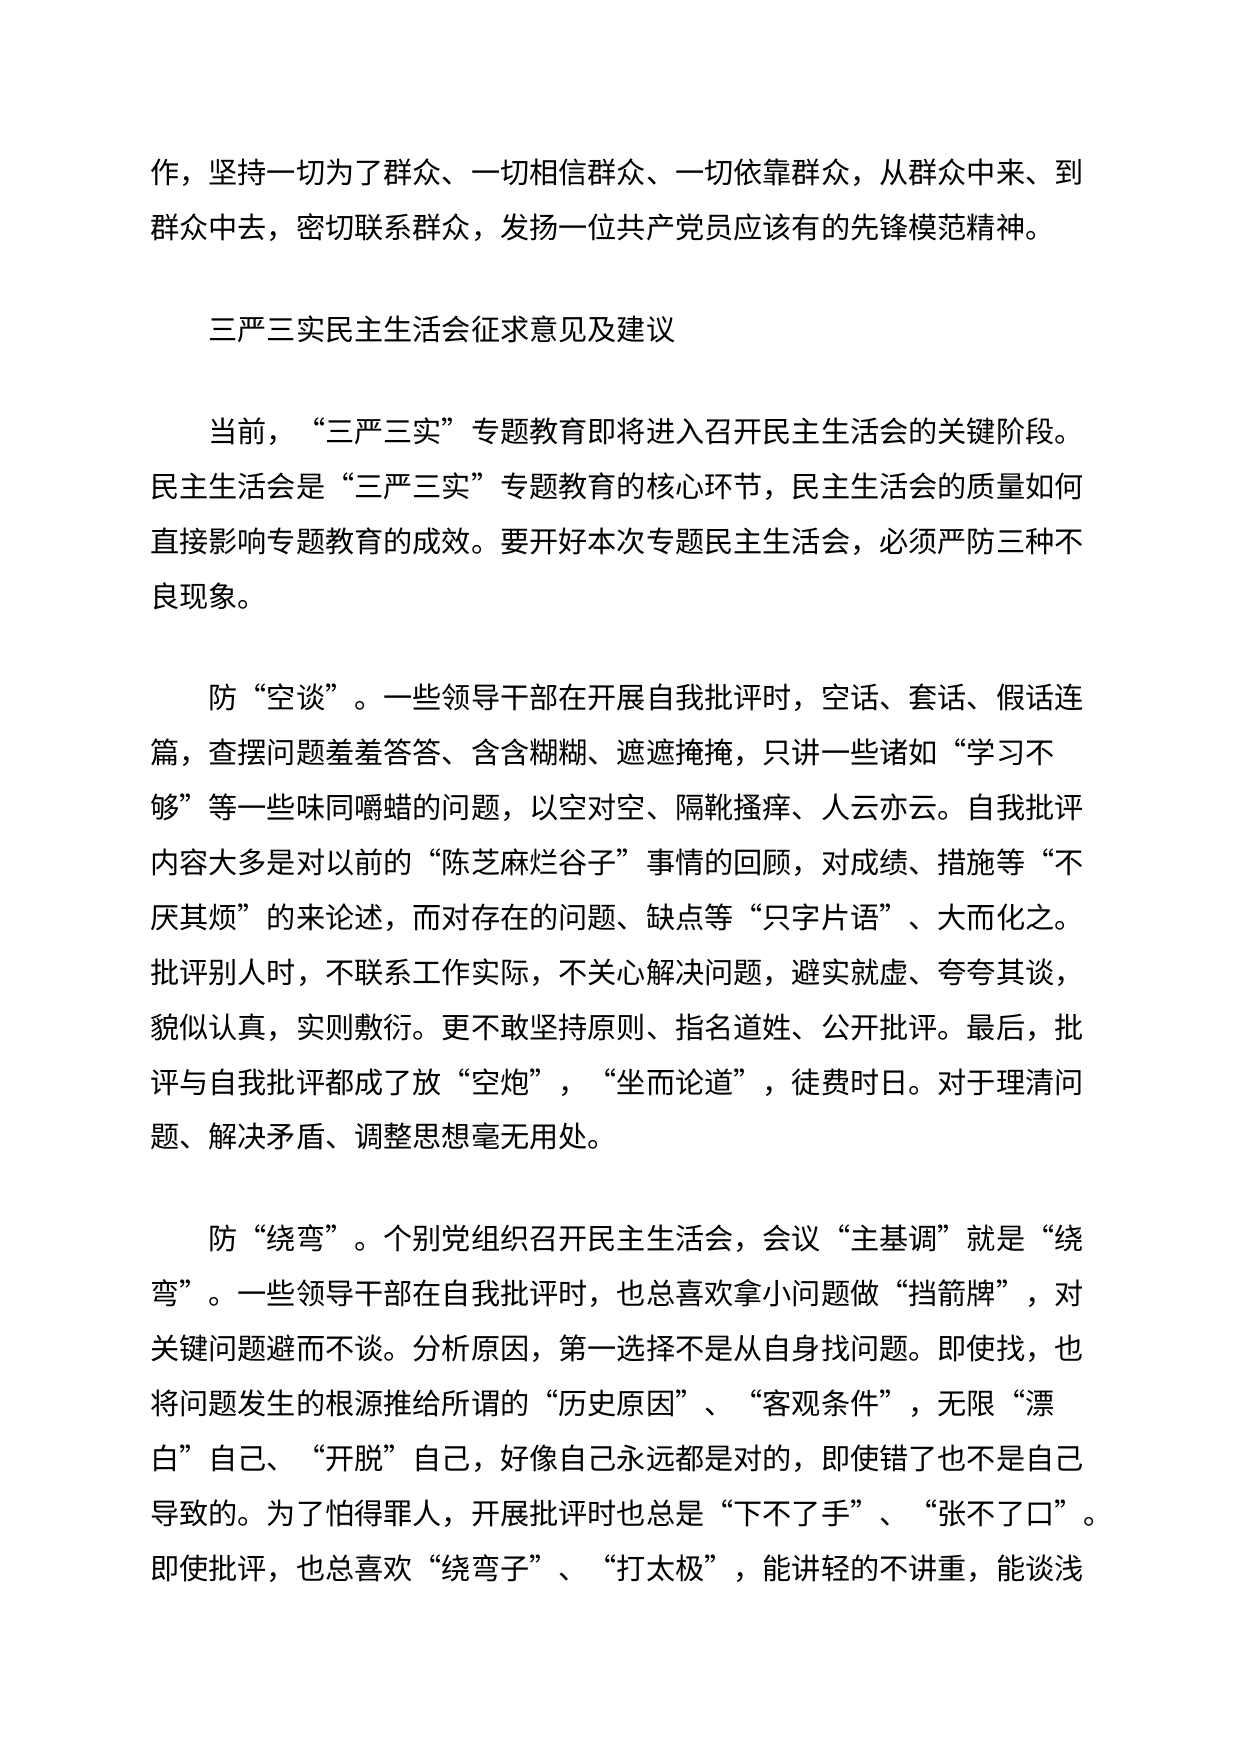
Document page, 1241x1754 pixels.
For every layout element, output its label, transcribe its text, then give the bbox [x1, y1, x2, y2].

text 三严三实民主生活会征求意见及建议 [150, 307, 1090, 349]
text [150, 150, 1090, 247]
text 当前，“三严三实”专题教育即将进入召开民主生活会的关键阶段。民主生活会是“三严三实”专题教育的核心环节，民主生活会的质量如何直接影响专题教育的成效。要开好本次专题民主生活会，必须严防三种不良现象。 [150, 408, 1090, 615]
text 防“空谈”。一些领导干部在开展自我批评时，空话、套话、假话连篇，查摆问题羞羞答答、含含糊糊、遮遮掩掩，只讲一些诸如“学习不够”等一些味同嚼蜡的问题，以空对空、隔靴搔痒、人云亦云。自我批评内容大多是对以前的“陈芝麻烂谷子”事情的回顾，对成绩、措施等“不厌其烦”的来论述，而对存在的问题、缺点等“只字片语”、大而化之。批评别人时，不联系工作实际，不关心解决问题，避实就虚、夸夸其谈，貌似认真，实则敷衍。更不敢坚持原则、指名道姓、公开批评。最后，批评与自我批评都成了放“空炮”，“坐而论道”，徒费时日。对于理清问题、解决矛盾、调整思想毫无用处。 [150, 675, 1090, 1156]
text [150, 1216, 1090, 1587]
